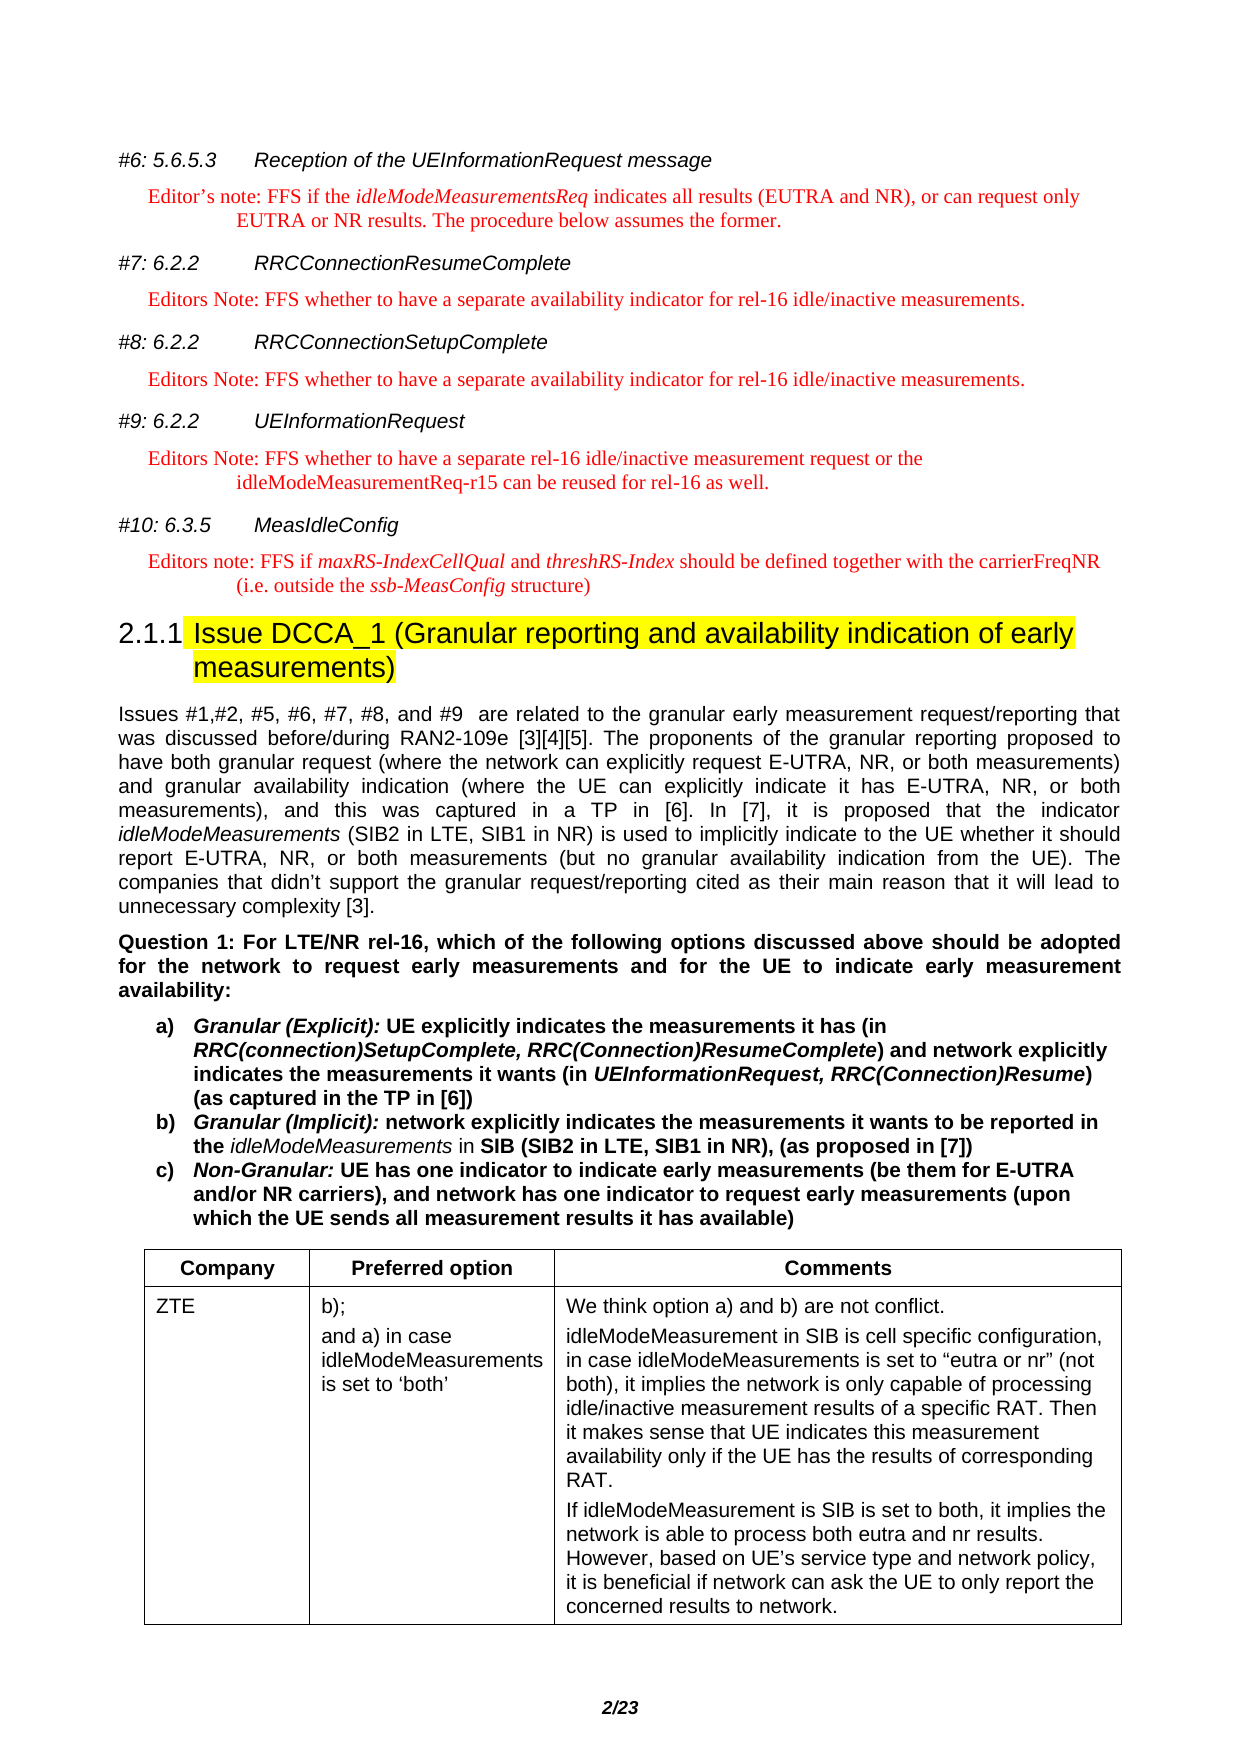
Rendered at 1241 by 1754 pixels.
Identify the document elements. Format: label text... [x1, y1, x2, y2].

text Editors note: FFS if maxRS-IndexCellQual and threshRS-Index should be defined together with the carrierFreqNR (i.e. outside the ssb-MeasConfig structure) [148, 549, 1122, 597]
table_header Comments [555, 1250, 1121, 1286]
text Question 1: For LTE/NR rel-16, which of the following options discussed above should be adopted for the network to request early measurements and for the UE to indicate early measurement availability: [118, 930, 1122, 1002]
table_cell We think option a) and b) are not conflict. idleModeMeasurement in SIB is cell specific configuration, in case idleModeMeasurements is set to “eutra or nr” (not both), it implies the network is only capable of processing idle/inactive measurement results of a specific RAT. Then it makes sense that UE indicates this measurement availability only if the UE has the results of corresponding RAT. If idleModeMeasurement is SIB is set to both, it implies the network is able to process both eutra and nr results. However, based on UE’s service type and network policy, it is beneficial if network can ask the UE to only report the concerned results to network. [555, 1287, 1121, 1624]
text Editors Note: FFS whether to have a separate rel-16 idle/inactive measurement request or the idleModeMeasurementReq-r15 can be reused for rel-16 as well. [148, 446, 1122, 494]
table_cell b); and a) in case idleModeMeasurements is set to ‘both’ [310, 1287, 554, 1624]
text #7: 6.2.2 RRCConnectionResumeComplete [118, 251, 1122, 275]
list Granular (Implicit): network explicitly indicates the measurements it wants to be reported in the idleModeMeasurements in SIB (SIB2 in LTE, SIB1 in NR), (as proposed in [7]) [156, 1110, 1122, 1158]
text Editors Note: FFS whether to have a separate availability indicator for rel-16 idle/inactive measurements. [148, 367, 1122, 391]
text #8: 6.2.2 RRCConnectionSetupComplete [118, 330, 1122, 354]
text #6: 5.6.5.3 Reception of the UEInformationRequest message [118, 147, 1122, 171]
text #9: 6.2.2 UEInformationRequest [118, 409, 1122, 433]
table_cell ZTE [145, 1287, 309, 1624]
list Non-Granular: UE has one indicator to indicate early measurements (be them for E-UTRA and/or NR carriers), and network has one indicator to request early measurements (upon which the UE sends all measurement results it has available) [156, 1158, 1122, 1230]
table_header Company [145, 1250, 309, 1286]
text Editors Note: FFS whether to have a separate availability indicator for rel-16 idle/inactive measurements. [148, 287, 1122, 311]
table_header Preferred option [310, 1250, 554, 1286]
subtitle Issue DCCA_1 (Granular reporting and availability indication of early measurements) [118, 616, 1122, 683]
text Issues #1,#2, #5, #6, #7, #8, and #9 are related to the granular early measurement request/reporting that was discussed before/during RAN2-109e [3][4][5]. The proponents of the granular reporting proposed to have both granular request (where the network can explicitly request E-UTRA, NR, or both measurements) and granular availability indication (where the UE can explicitly indicate it has E-UTRA, NR, or both measurements), and this was captured in a TP in [6]. In [7], it is proposed that the indicator idleModeMeasurements (SIB2 in LTE, SIB1 in NR) is used to implicitly indicate to the UE whether it should report E-UTRA, NR, or both measurements (but no granular availability indication from the UE). The companies that didn’t support the granular request/reporting cited as their main reason that it will lead to unnecessary complexity [3]. [118, 702, 1122, 917]
text Editor’s note: FFS if the idleModeMeasurementsReq indicates all results (EUTRA and NR), or can request only EUTRA or NR results. The procedure below assumes the former. [148, 184, 1122, 232]
text #10: 6.3.5 MeasIdleConfig [118, 513, 1122, 537]
list Granular (Explicit): UE explicitly indicates the measurements it has (in RRC(connection)SetupComplete, RRC(Connection)ResumeComplete) and network explicitly indicates the measurements it wants (in UEInformationRequest, RRC(Connection)Resume) (as captured in the TP in [6]) [156, 1014, 1122, 1110]
